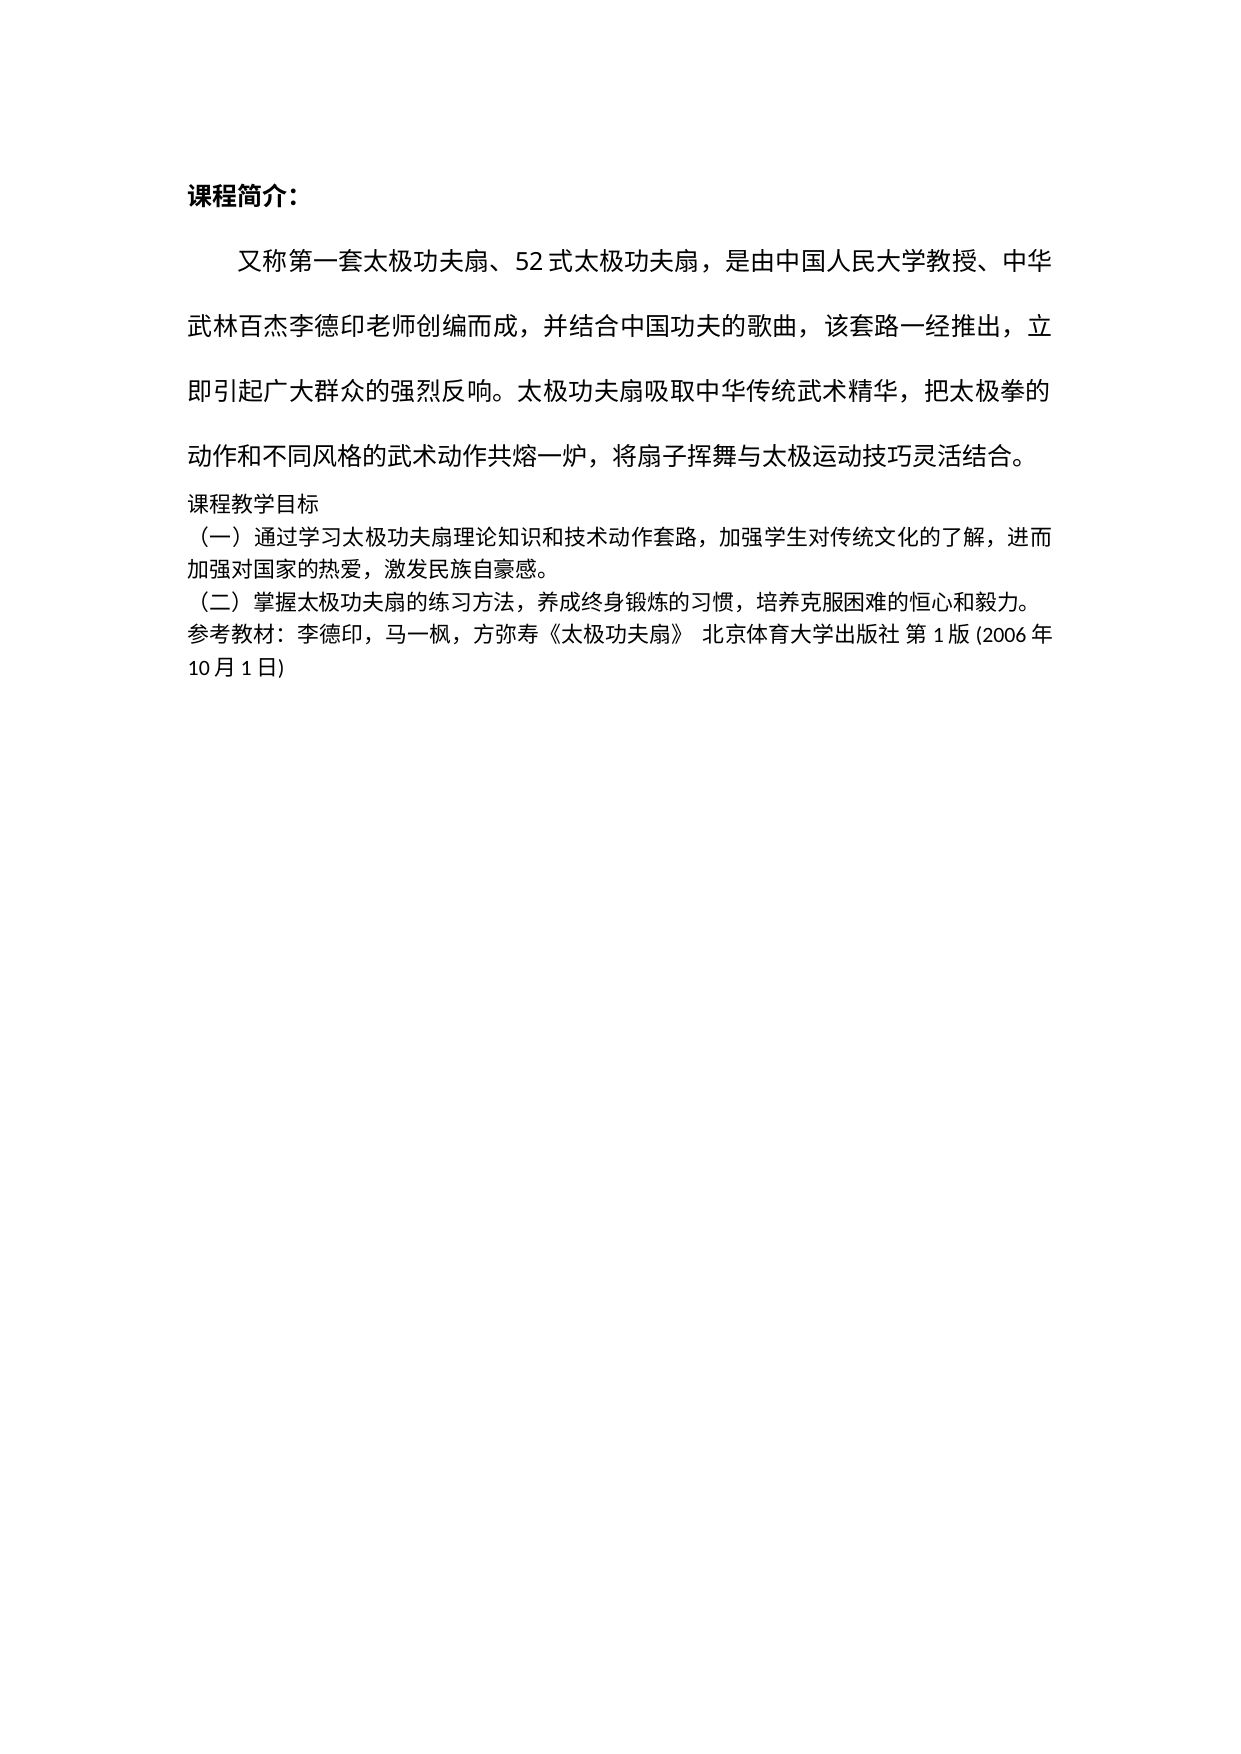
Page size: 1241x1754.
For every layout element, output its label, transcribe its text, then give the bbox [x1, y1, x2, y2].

text 课程教学目标 [187, 487, 1053, 519]
text 又称第一套太极功夫扇、52式太极功夫扇，是由中国人民大学教授、中华武林百杰李德印老师创编而成，并结合中国功夫的歌曲，该套路一经推出，立即引起广大群众的强烈反响。太极功夫扇吸取中华传统武术精华，把太极拳的动作和不同风格的武术动作共熔一炉，将扇子挥舞与太极运动技巧灵活结合。 [187, 227, 1053, 487]
text （二）掌握太极功夫扇的练习方法，养成终身锻炼的习惯，培养克服困难的恒心和毅力。 [187, 584, 1053, 617]
text （一）通过学习太极功夫扇理论知识和技术动作套路，加强学生对传统文化的了解，进而加强对国家的热爱，激发民族自豪感。 [187, 519, 1053, 584]
text 参考教材：李德印，马一枫，方弥寿《太极功夫扇》 北京体育大学出版社 第1版 (2006年10月1日) [187, 617, 1053, 682]
text 课程简介： [187, 162, 1053, 227]
